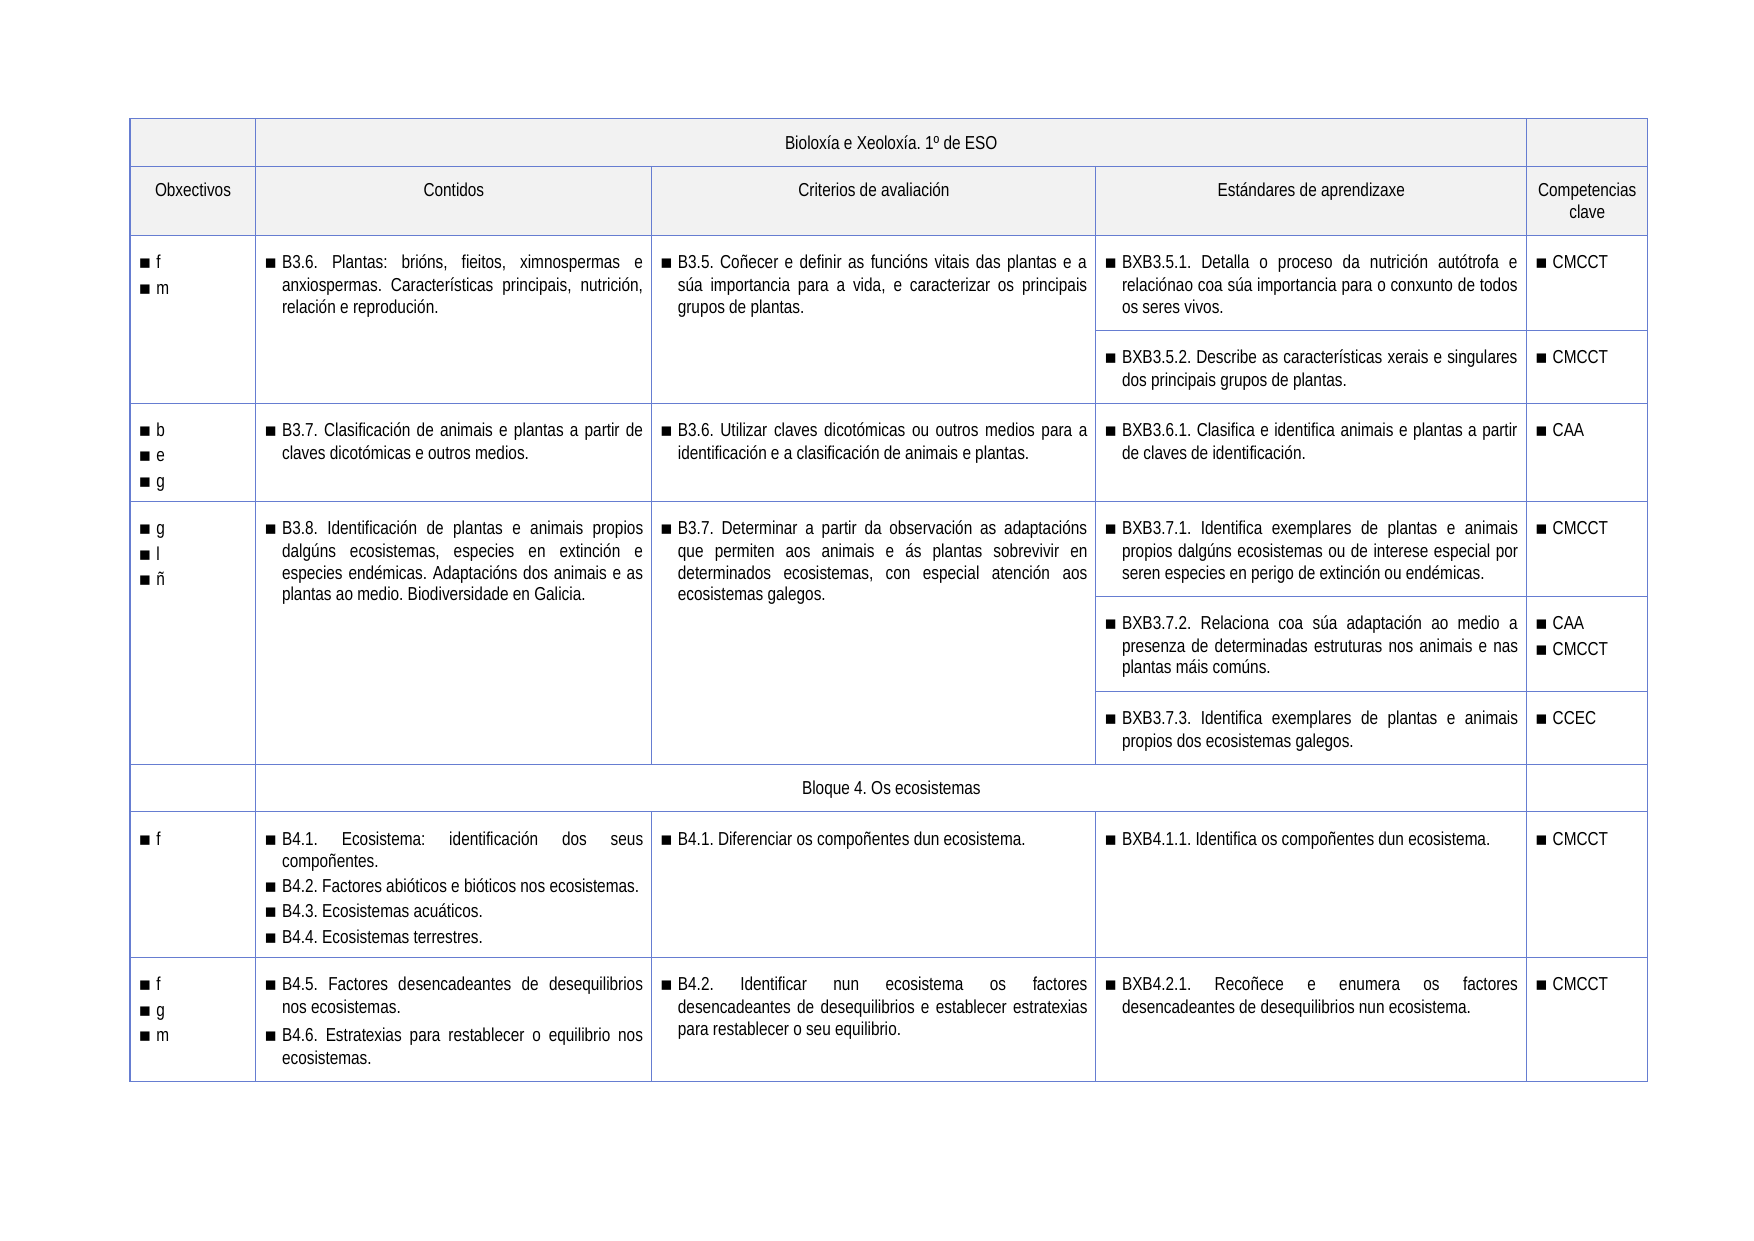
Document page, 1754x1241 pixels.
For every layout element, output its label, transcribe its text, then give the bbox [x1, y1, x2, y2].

table_cell B3.6. Plantas: brións, fieitos, ximnospermas e anxiospermas. Características principais, nutrición, relación e reprodución. [256, 236, 651, 403]
table_cell Criterios de avaliación [652, 167, 1095, 235]
table_cell BXB3.7.3. Identifica exemplares de plantas e animais propios dos ecosistemas galegos. [1096, 692, 1526, 764]
table_cell f g m [131, 958, 255, 1081]
table_cell CMCCT [1527, 958, 1647, 1081]
table_cell CAA [1527, 404, 1647, 501]
table_cell B3.5. Coñecer e definir as funcións vitais das plantas e a súa importancia para a vida, e caracterizar os principais grupos de plantas. [652, 236, 1095, 403]
table_cell B3.6. Utilizar claves dicotómicas ou outros medios para a identificación e a clasificación de animais e plantas. [652, 404, 1095, 501]
table_cell Estándares de aprendizaxe [1096, 167, 1526, 235]
table_cell CAA CMCCT [1527, 597, 1647, 691]
table_cell CCEC [1527, 692, 1647, 764]
table_cell B4.1. Ecosistema: identificación dos seus compoñentes. B4.2. Factores abióticos e bióticos nos ecosistemas. B4.3. Ecosistemas acuáticos. B4.4. Ecosistemas terrestres. [256, 812, 651, 957]
table_cell CMCCT [1527, 502, 1647, 596]
table_cell B4.1. Diferenciar os compoñentes dun ecosistema. [652, 812, 1095, 957]
table_header Bioloxía e Xeoloxía. 1º de ESO [256, 119, 1526, 166]
table_cell BXB3.7.2. Relaciona coa súa adaptación ao medio a presenza de determinadas estruturas nos animais e nas plantas máis comúns. [1096, 597, 1526, 691]
table_cell Competencias clave [1527, 167, 1647, 235]
table_cell BXB4.2.1. Recoñece e enumera os factores desencadeantes de desequilibrios nun ecosistema. [1096, 958, 1526, 1081]
table_cell Bloque 4. Os ecosistemas [256, 765, 1526, 811]
table_cell Obxectivos [131, 167, 255, 235]
table_cell B3.7. Clasificación de animais e plantas a partir de claves dicotómicas e outros medios. [256, 404, 651, 501]
table_cell f [131, 812, 255, 957]
table_cell [1527, 765, 1647, 811]
table_cell BXB3.7.1. Identifica exemplares de plantas e animais propios dalgúns ecosistemas ou de interese especial por seren especies en perigo de extinción ou endémicas. [1096, 502, 1526, 596]
table_cell CMCCT [1527, 331, 1647, 403]
table_cell BXB4.1.1. Identifica os compoñentes dun ecosistema. [1096, 812, 1526, 957]
table_cell b e g [131, 404, 255, 501]
table_cell Contidos [256, 167, 651, 235]
table_cell g l ñ [131, 502, 255, 764]
table_cell B3.8. Identificación de plantas e animais propios dalgúns ecosistemas, especies en extinción e especies endémicas. Adaptacións dos animais e as plantas ao medio. Biodiversidade en Galicia. [256, 502, 651, 764]
table_header [131, 119, 255, 166]
table_cell B3.7. Determinar a partir da observación as adaptacións que permiten aos animais e ás plantas sobrevivir en determinados ecosistemas, con especial atención aos ecosistemas galegos. [652, 502, 1095, 764]
table_cell B4.5. Factores desencadeantes de desequilibrios nos ecosistemas. B4.6. Estratexias para restablecer o equilibrio nos ecosistemas. [256, 958, 651, 1081]
table_cell CMCCT [1527, 236, 1647, 329]
table_cell BXB3.6.1. Clasifica e identifica animais e plantas a partir de claves de identificación. [1096, 404, 1526, 501]
table_header [1527, 119, 1647, 166]
table_cell [131, 765, 255, 811]
table_cell BXB3.5.2. Describe as características xerais e singulares dos principais grupos de plantas. [1096, 331, 1526, 403]
table_cell f m [131, 236, 255, 403]
table_cell B4.2. Identificar nun ecosistema os factores desencadeantes de desequilibrios e establecer estratexias para restablecer o seu equilibrio. [652, 958, 1095, 1081]
table_cell CMCCT [1527, 812, 1647, 957]
table_cell BXB3.5.1. Detalla o proceso da nutrición autótrofa e relaciónao coa súa importancia para o conxunto de todos os seres vivos. [1096, 236, 1526, 329]
